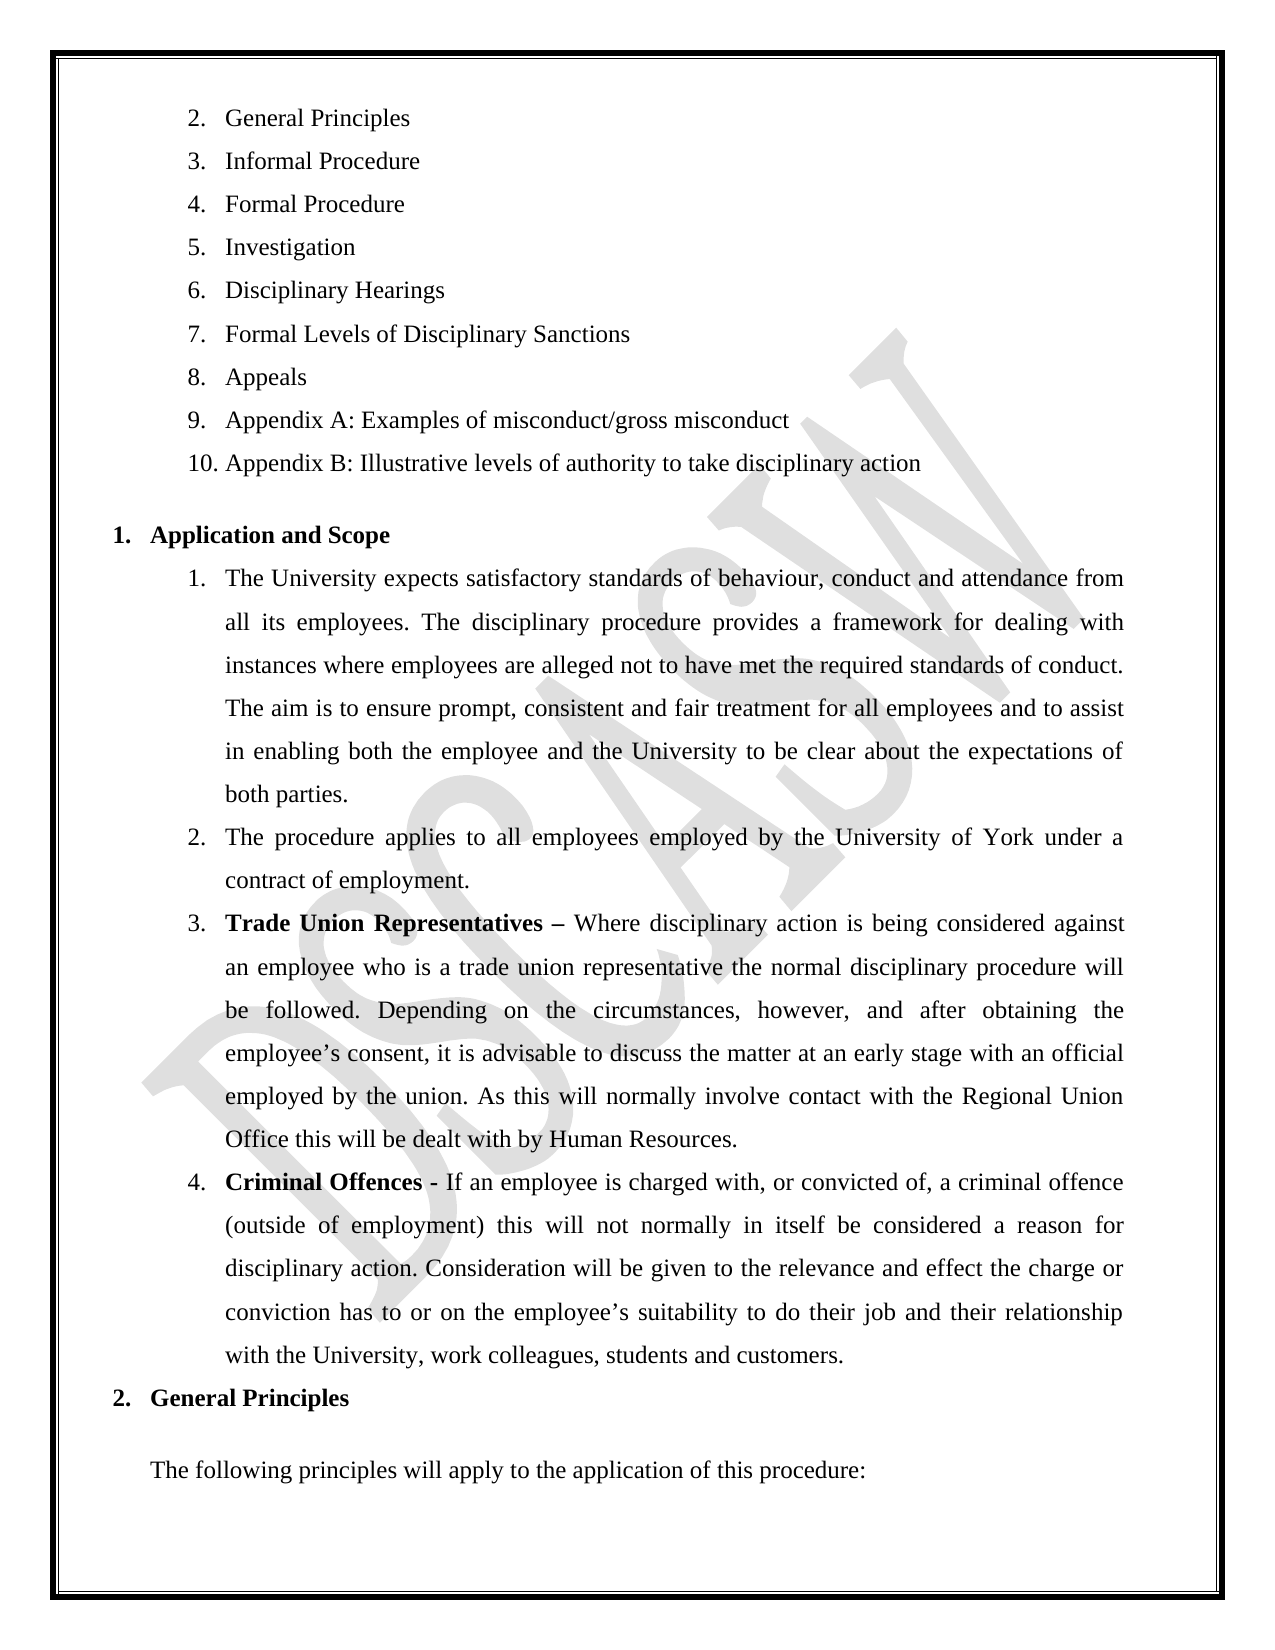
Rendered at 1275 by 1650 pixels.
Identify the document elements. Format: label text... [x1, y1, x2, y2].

list Appendix B: Illustrative levels of authority to take disciplinary action [187, 448, 1125, 477]
list Trade Union Representatives – Where disciplinary action is being considered against an employee who is a trade union representative the normal disciplinary procedure will be followed. Depending on the circumstances, however, and after obtaining the employee’s consent, it is advisable to discuss the matter at an early stage with an official employed by the union. As this will normally involve contact with the Regional Union Office this will be dealt with by Human Resources. [187, 908, 1125, 1153]
list Criminal Offences - If an employee is charged with, or convicted of, a criminal offence (outside of employment) this will not normally in itself be considered a reason for disciplinary action. Consideration will be given to the relevance and effect the charge or conviction has to or on the employee’s suitability to do their job and their relationship with the University, work colleagues, students and customers. [187, 1167, 1125, 1368]
list Formal Procedure [187, 189, 1125, 218]
list Investigation [187, 232, 1125, 261]
subtitle Application and Scope [112, 520, 1125, 549]
text The following principles will apply to the application of this procedure: [150, 1455, 1125, 1484]
subtitle General Principles [112, 1383, 1125, 1412]
list Appeals [187, 362, 1125, 391]
list Disciplinary Hearings [187, 276, 1125, 304]
list The University expects satisfactory standards of behaviour, conduct and attendance from all its employees. The disciplinary procedure provides a framework for dealing with instances where employees are alleged not to have met the required standards of conduct. The aim is to ensure prompt, consistent and fair treatment for all employees and to assist in enabling both the employee and the University to be clear about the expectations of both parties. [187, 563, 1125, 808]
list Formal Levels of Disciplinary Sanctions [187, 319, 1125, 347]
list The procedure applies to all employees employed by the University of York under a contract of employment. [187, 822, 1125, 894]
list General Principles [187, 103, 1125, 132]
list Appendix A: Examples of misconduct/gross misconduct [187, 405, 1125, 434]
list Informal Procedure [187, 146, 1125, 175]
